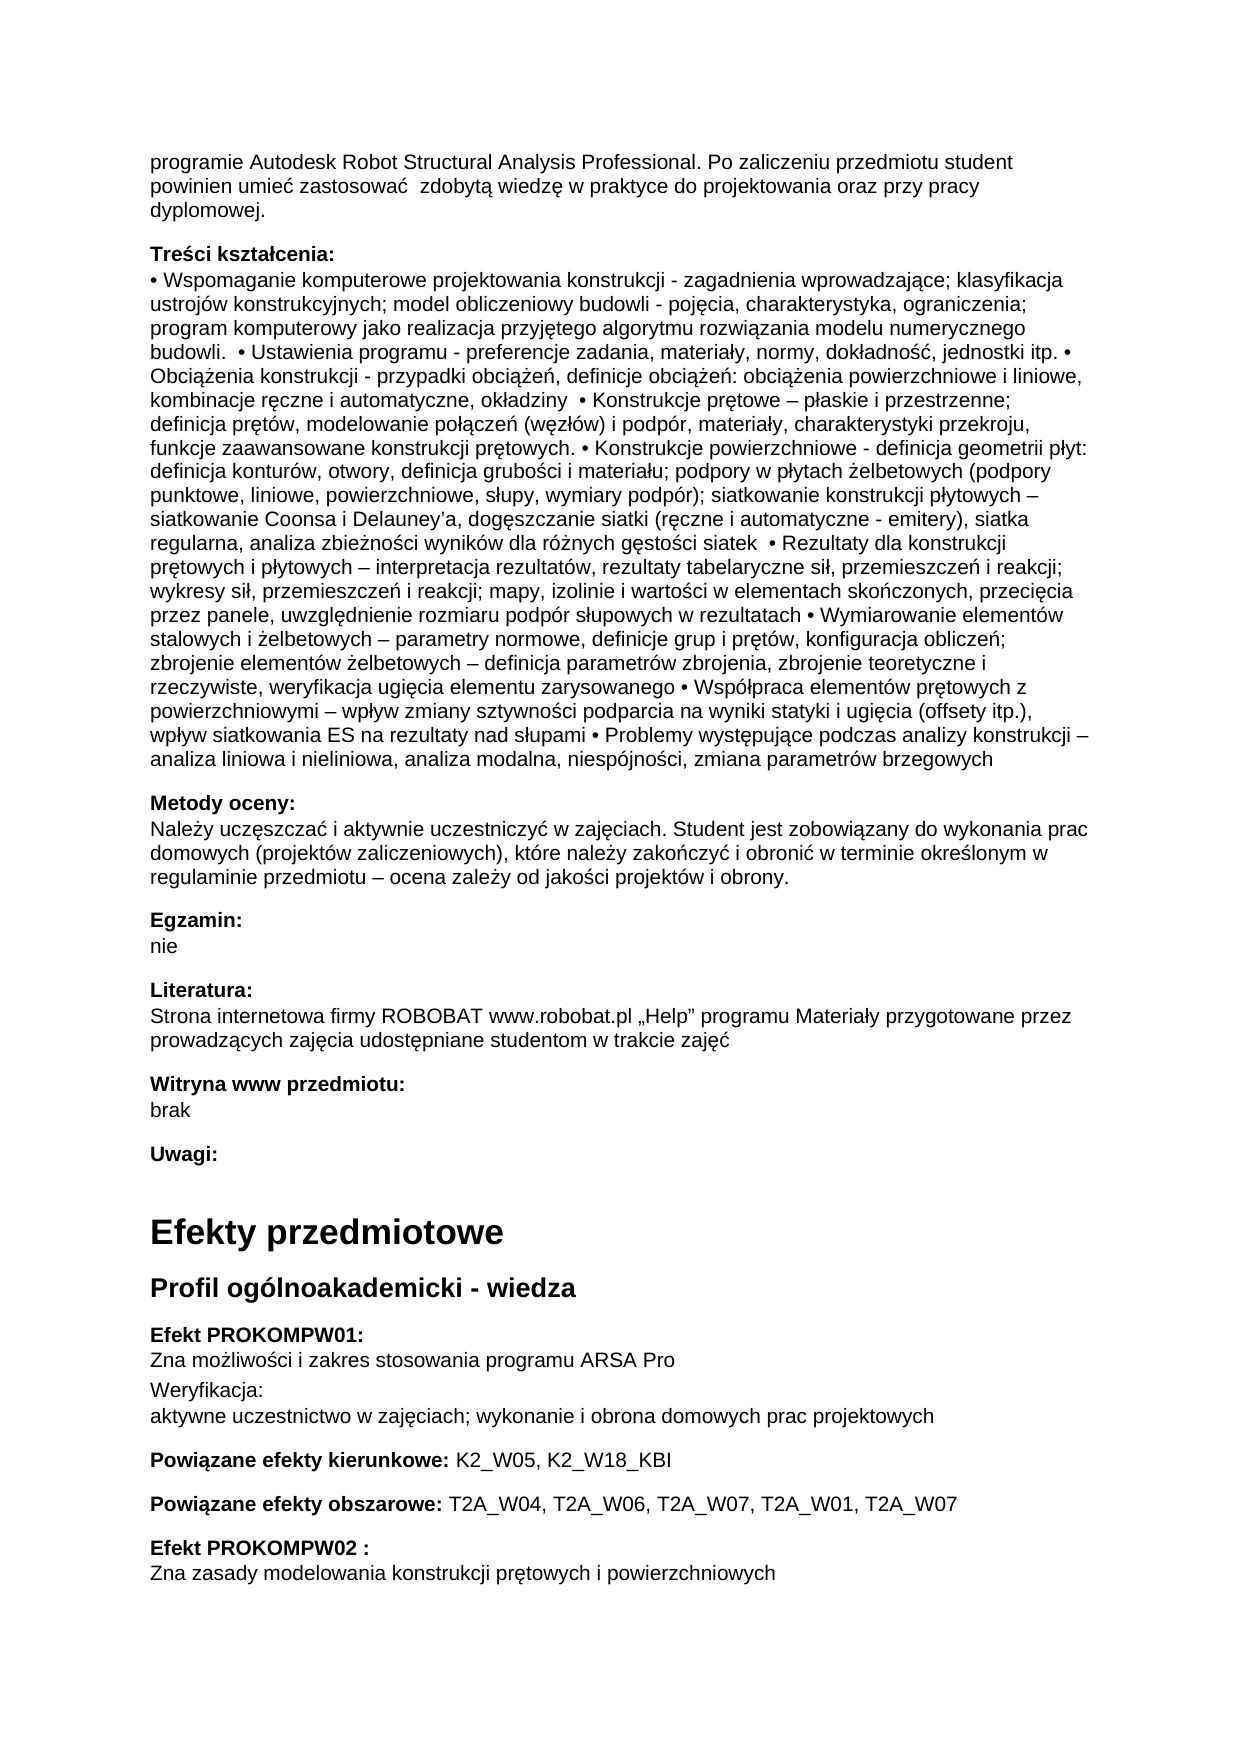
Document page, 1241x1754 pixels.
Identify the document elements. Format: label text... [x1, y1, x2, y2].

text Weryfikacja: [150, 1378, 1090, 1402]
text Treści kształcenia: [150, 242, 1090, 266]
text brak [150, 1098, 1090, 1122]
text Strona internetowa firmy ROBOBAT www.robobat.pl „Help” programu Materiały przygotowane przez prowadzących zajęcia udostępniane studentom w trakcie zajęć [150, 1004, 1090, 1052]
text • Wspomaganie komputerowe projektowania konstrukcji - zagadnienia wprowadzające; klasyfikacja ustrojów konstrukcyjnych; model obliczeniowy budowli - pojęcia, charakterystyka, ograniczenia; program komputerowy jako realizacja przyjętego algorytmu rozwiązania modelu numerycznego budowli. • Ustawienia programu - preferencje zadania, materiały, normy, dokładność, jednostki itp. • Obciążenia konstrukcji - przypadki obciążeń, definicje obciążeń: obciążenia powierzchniowe i liniowe, kombinacje ręczne i automatyczne, okładziny • Konstrukcje prętowe – płaskie i przestrzenne; definicja prętów, modelowanie połączeń (węzłów) i podpór, materiały, charakterystyki przekroju, funkcje zaawansowane konstrukcji prętowych. • Konstrukcje powierzchniowe - definicja geometrii płyt: definicja konturów, otwory, definicja grubości i materiału; podpory w płytach żelbetowych (podpory punktowe, liniowe, powierzchniowe, słupy, wymiary podpór); siatkowanie konstrukcji płytowych – siatkowanie Coonsa i Delauney’a, dogęszczanie siatki (ręczne i automatyczne - emitery), siatka regularna, analiza zbieżności wyników dla różnych gęstości siatek • Rezultaty dla konstrukcji prętowych i płytowych – interpretacja rezultatów, rezultaty tabelaryczne sił, przemieszczeń i reakcji; wykresy sił, przemieszczeń i reakcji; mapy, izolinie i wartości w elementach skończonych, przecięcia przez panele, uwzględnienie rozmiaru podpór słupowych w rezultatach • Wymiarowanie elementów stalowych i żelbetowych – parametry normowe, definicje grup i prętów, konfiguracja obliczeń; zbrojenie elementów żelbetowych – definicja parametrów zbrojenia, zbrojenie teoretyczne i rzeczywiste, weryfikacja ugięcia elementu zarysowanego • Współpraca elementów prętowych z powierzchniowymi – wpływ zmiany sztywności podparcia na wyniki statyki i ugięcia (offsety itp.), wpływ siatkowania ES na rezultaty nad słupami • Problemy występujące podczas analizy konstrukcji – analiza liniowa i nieliniowa, analiza modalna, niespójności, zmiana parametrów brzegowych [150, 268, 1090, 771]
subtitle Profil ogólnoakademicki - wiedza [150, 1272, 1090, 1303]
text Zna możliwości i zakres stosowania programu ARSA Pro [150, 1348, 1090, 1372]
text aktywne uczestnictwo w zajęciach; wykonanie i obrona domowych prac projektowych [150, 1404, 1090, 1428]
text Zna zasady modelowania konstrukcji prętowych i powierzchniowych [150, 1561, 1090, 1584]
text Egzamin: [150, 908, 1090, 932]
subtitle Efekty przedmiotowe [150, 1211, 1090, 1252]
text Należy uczęszczać i aktywnie uczestniczyć w zajęciach. Student jest zobowiązany do wykonania prac domowych (projektów zaliczeniowych), które należy zakończyć i obronić w terminie określonym w regulaminie przedmiotu – ocena zależy od jakości projektów i obrony. [150, 817, 1090, 888]
text Efekt PROKOMPW02 : [150, 1536, 1090, 1559]
text Powiązane efekty kierunkowe: K2_W05, K2_W18_KBI [150, 1448, 1090, 1472]
text Witryna www przedmiotu: [150, 1072, 1090, 1096]
text Efekt PROKOMPW01: [150, 1323, 1090, 1347]
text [150, 150, 1090, 222]
text Literatura: [150, 978, 1090, 1002]
text Metody oceny: [150, 791, 1090, 814]
text Uwagi: [150, 1142, 1090, 1166]
text Powiązane efekty obszarowe: T2A_W04, T2A_W06, T2A_W07, T2A_W01, T2A_W07 [150, 1492, 1090, 1516]
text nie [150, 934, 1090, 958]
